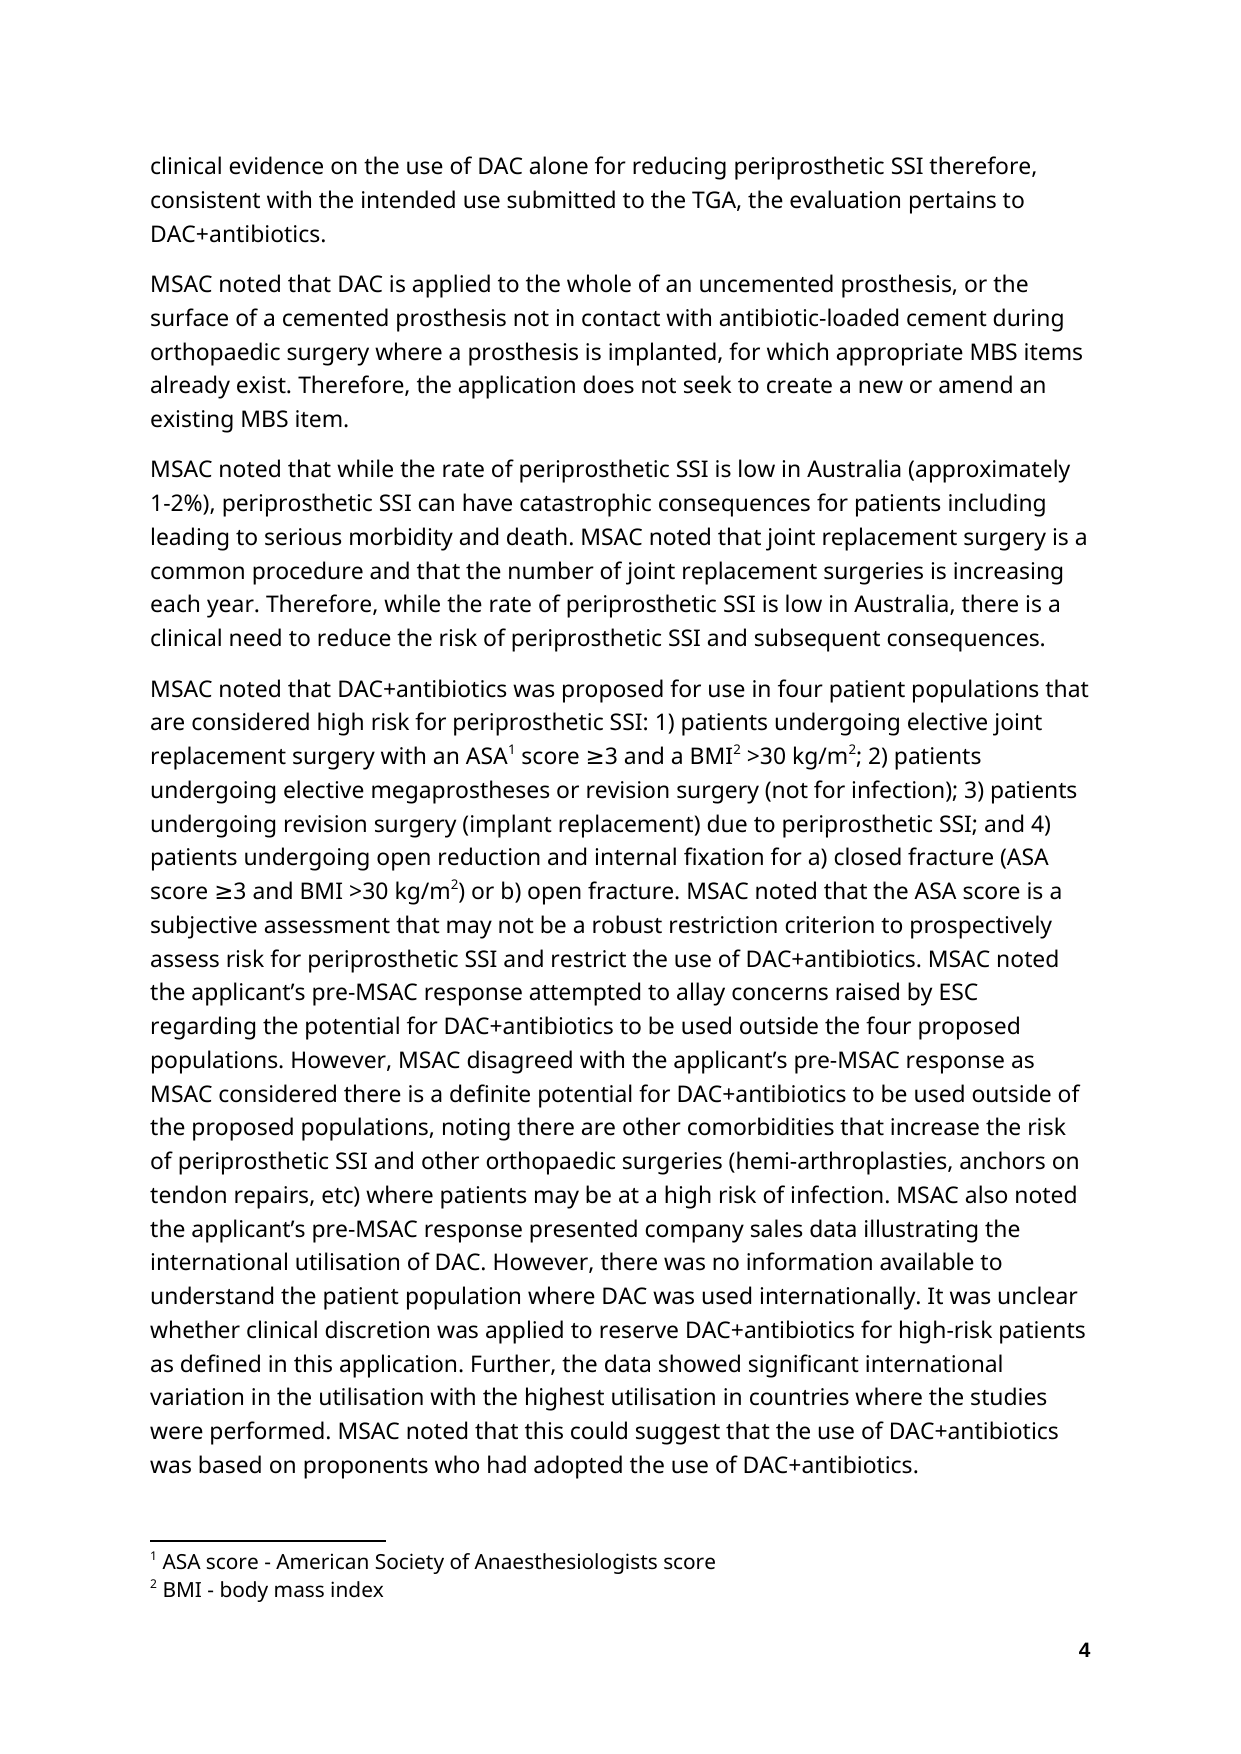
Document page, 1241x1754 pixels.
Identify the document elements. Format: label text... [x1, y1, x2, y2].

text MSAC noted that DAC is applied to the whole of an uncemented prosthesis, or the surface of a cemented prosthesis not in contact with antibiotic-loaded cement during orthopaedic surgery where a prosthesis is implanted, for which appropriate MBS items already exist. Therefore, the application does not seek to create a new or amend an existing MBS item. [150, 268, 1090, 434]
text MSAC noted that DAC+antibiotics was proposed for use in four patient populations that are considered high risk for periprosthetic SSI: 1) patients undergoing elective joint replacement surgery with an ASA score ≥3 and a BMI >30 kg/m2; 2) patients undergoing elective megaprostheses or revision surgery (not for infection); 3) patients undergoing revision surgery (implant replacement) due to periprosthetic SSI; and 4) patients undergoing open reduction and internal fixation for a) closed fracture (ASA score ≥3 and BMI >30 kg/m2) or b) open fracture. MSAC noted that the ASA score is a subjective assessment that may not be a robust restriction criterion to prospectively assess risk for periprosthetic SSI and restrict the use of DAC+antibiotics. MSAC noted the applicant’s pre-MSAC response attempted to allay concerns raised by ESC regarding the potential for DAC+antibiotics to be used outside the four proposed populations. However, MSAC disagreed with the applicant’s pre-MSAC response as MSAC considered there is a definite potential for DAC+antibiotics to be used outside of the proposed populations, noting there are other comorbidities that increase the risk of periprosthetic SSI and other orthopaedic surgeries (hemi-arthroplasties, anchors on tendon repairs, etc) where patients may be at a high risk of infection. MSAC also noted the applicant’s pre-MSAC response presented company sales data illustrating the international utilisation of DAC. However, there was no information available to understand the patient population where DAC was used internationally. It was unclear whether clinical discretion was applied to reserve DAC+antibiotics for high-risk patients as defined in this application. Further, the data showed significant international variation in the utilisation with the highest utilisation in countries where the studies were performed. MSAC noted that this could suggest that the use of DAC+antibiotics was based on proponents who had adopted the use of DAC+antibiotics. [150, 672, 1090, 1480]
text MSAC noted that while the rate of periprosthetic SSI is low in Australia (approximately 1-2%), periprosthetic SSI can have catastrophic consequences for patients including leading to serious morbidity and death. MSAC noted that joint replacement surgery is a common procedure and that the number of joint replacement surgeries is increasing each year. Therefore, while the rate of periprosthetic SSI is low in Australia, there is a clinical need to reduce the risk of periprosthetic SSI and subsequent consequences. [150, 453, 1090, 653]
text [150, 150, 1090, 249]
